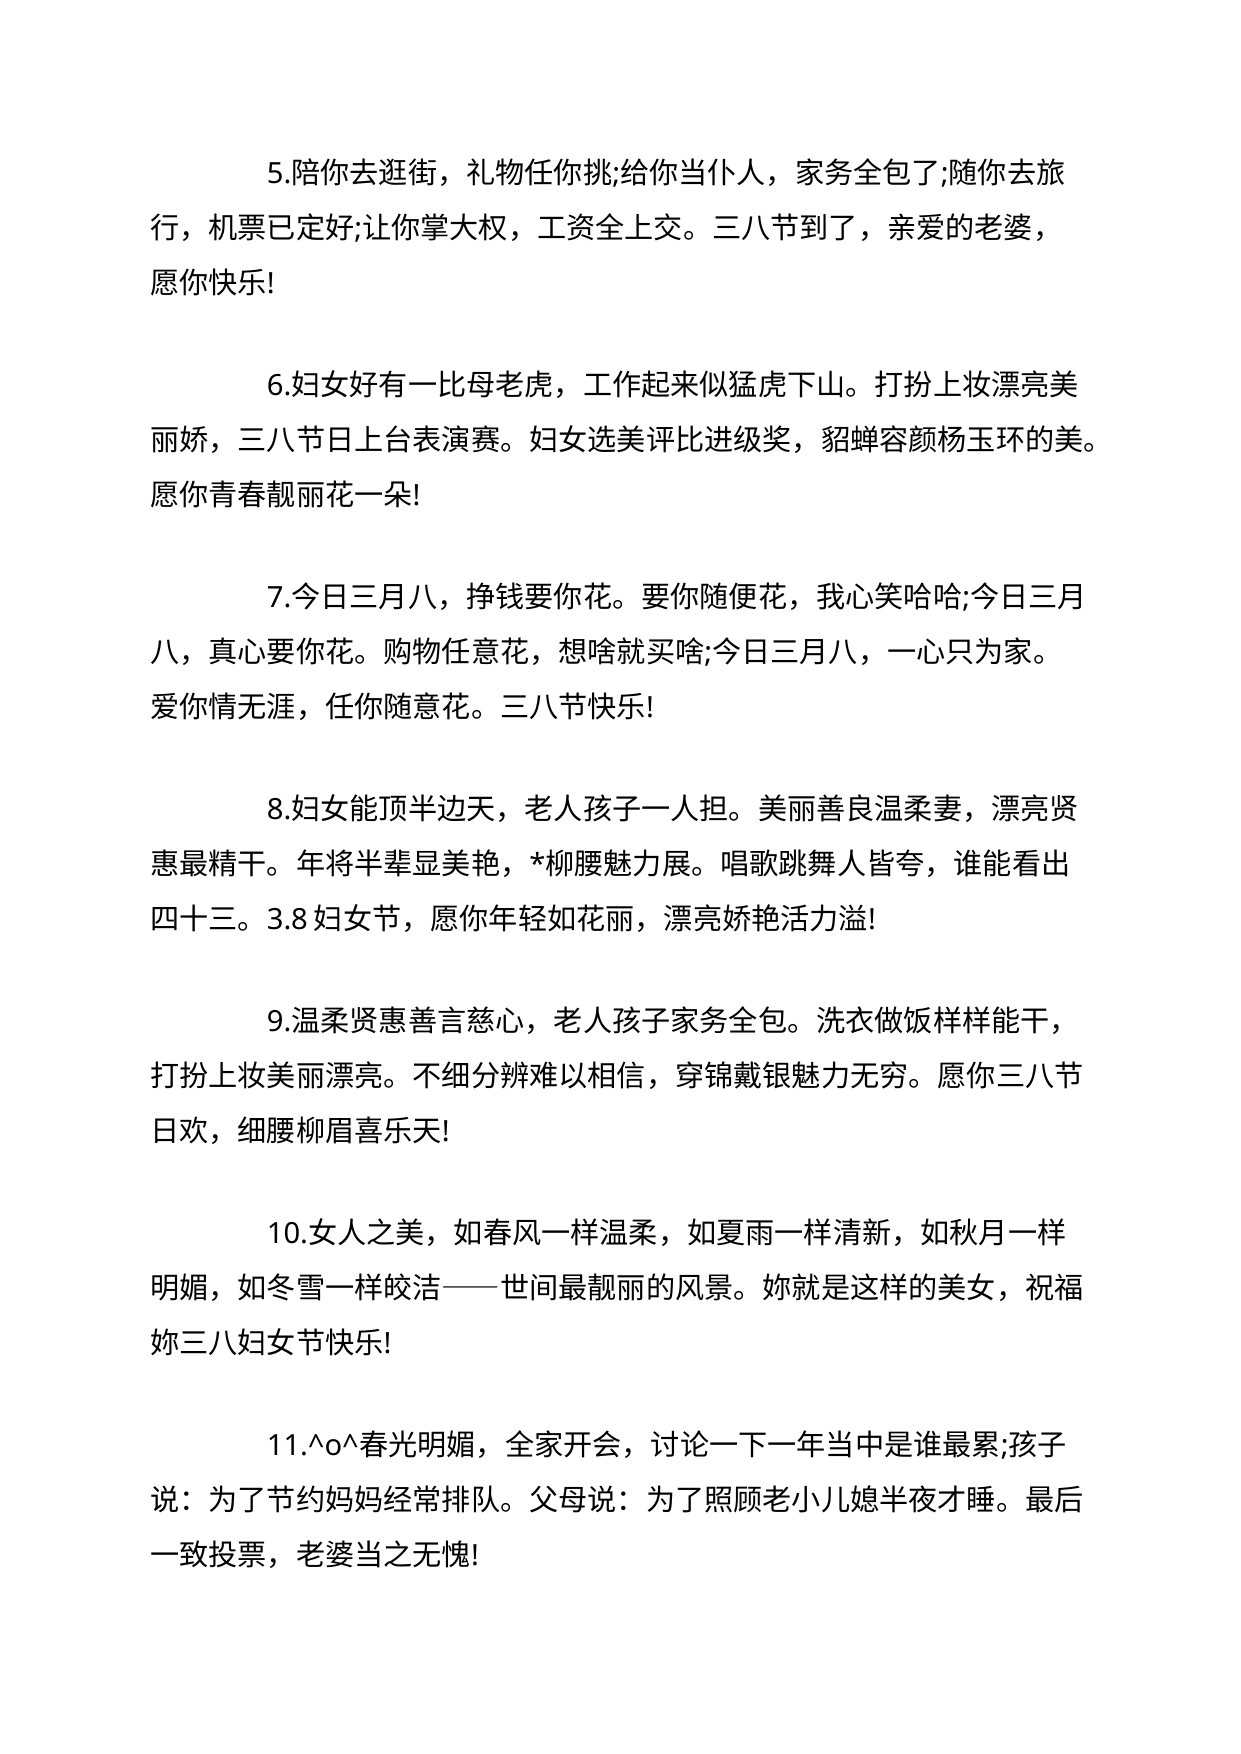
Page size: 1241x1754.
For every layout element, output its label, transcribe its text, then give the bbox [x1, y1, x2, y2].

text 6.妇女好有一比母老虎，工作起来似猛虎下山。打扮上妆漂亮美丽娇，三八节日上台表演赛。妇女选美评比进级奖，貂蝉容颜杨玉环的美。愿你青春靓丽花一朵! [150, 362, 1090, 514]
text 9.温柔贤惠善言慈心，老人孩子家务全包。洗衣做饭样样能干，打扮上妆美丽漂亮。不细分辨难以相信，穿锦戴银魅力无穷。愿你三八节日欢，细腰柳眉喜乐天! [150, 998, 1090, 1150]
text 8.妇女能顶半边天，老人孩子一人担。美丽善良温柔妻，漂亮贤惠最精干。年将半辈显美艳，*柳腰魅力展。唱歌跳舞人皆夸，谁能看出四十三。3.8妇女节，愿你年轻如花丽，漂亮娇艳活力溢! [150, 786, 1090, 938]
text 11.^o^春光明媚，全家开会，讨论一下一年当中是谁最累;孩子说：为了节约妈妈经常排队。父母说：为了照顾老小儿媳半夜才睡。最后一致投票，老婆当之无愧! [150, 1422, 1090, 1574]
text 10.女人之美，如春风一样温柔，如夏雨一样清新，如秋月一样明媚，如冬雪一样皎洁——世间最靓丽的风景。妳就是这样的美女，祝福妳三八妇女节快乐! [150, 1210, 1090, 1362]
text 7.今日三月八，挣钱要你花。要你随便花，我心笑哈哈;今日三月八，真心要你花。购物任意花，想啥就买啥;今日三月八，一心只为家。爱你情无涯，任你随意花。三八节快乐! [150, 574, 1090, 726]
text 5.陪你去逛街，礼物任你挑;给你当仆人，家务全包了;随你去旅行，机票已定好;让你掌大权，工资全上交。三八节到了，亲爱的老婆，愿你快乐! [150, 150, 1090, 302]
